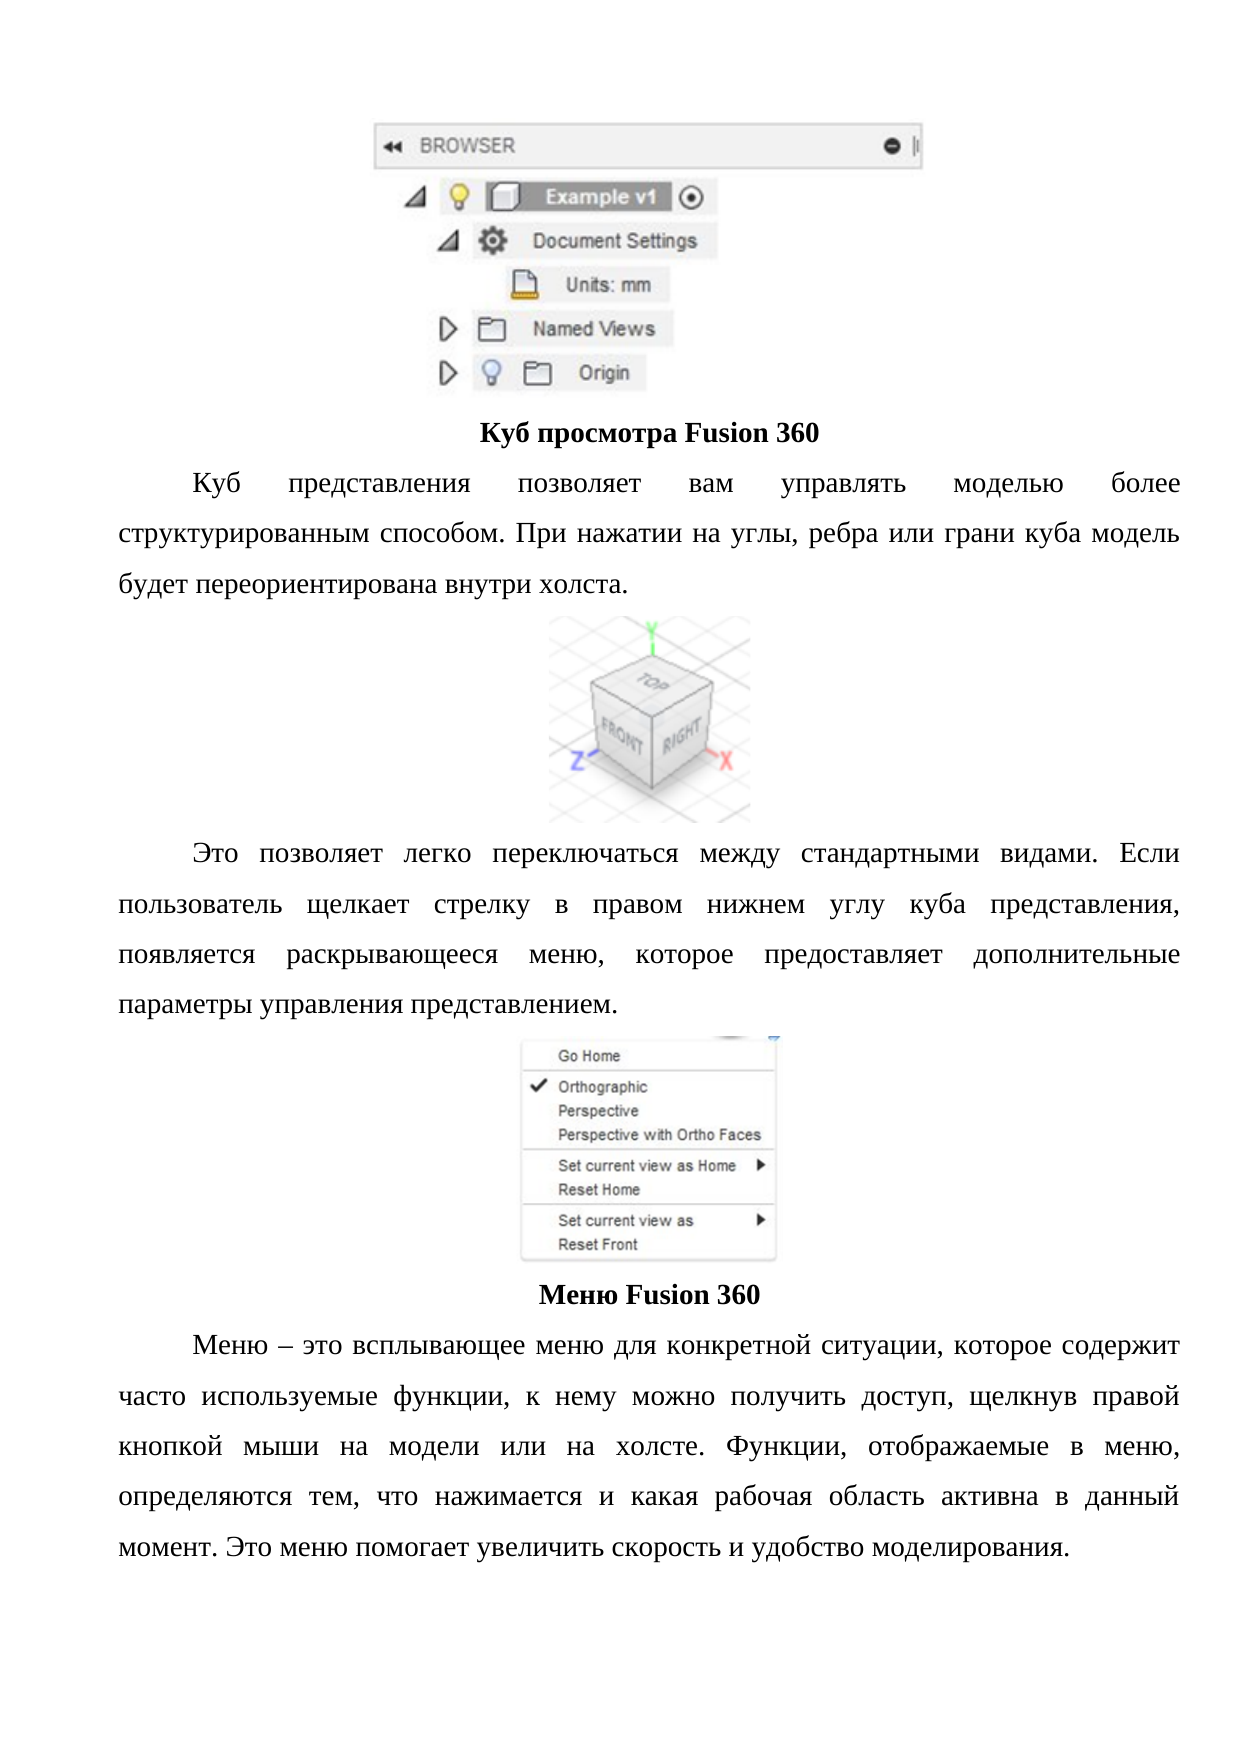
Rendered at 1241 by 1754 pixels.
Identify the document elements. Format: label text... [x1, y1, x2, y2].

picture [548, 616, 751, 823]
text Куб представления позволяет вам управлять моделью более структурированным способом. При нажатии на углы, ребра или грани куба модель будет переориентирована внутри холста. [118, 465, 1181, 599]
picture [516, 1036, 783, 1264]
picture [369, 118, 930, 402]
text Куб просмотра Fusion 360 [118, 415, 1181, 448]
text Это позволяет легко переключаться между стандартными видами. Если пользователь щелкает стрелку в правом нижнем углу куба представления, появляется раскрывающееся меню, которое предоставляет дополнительные параметры управления представлением. [118, 835, 1181, 1020]
text Меню – это всплывающее меню для конкретной ситуации, которое содержит часто используемые функции, к нему можно получить доступ, щелкнув правой кнопкой мыши на модели или на холсте. Функции, отображаемые в меню, определяются тем, что нажимается и какая рабочая область активна в данный момент. Это меню помогает увеличить скорость и удобство моделирования. [118, 1327, 1181, 1562]
text Меню Fusion 360 [118, 1277, 1181, 1311]
